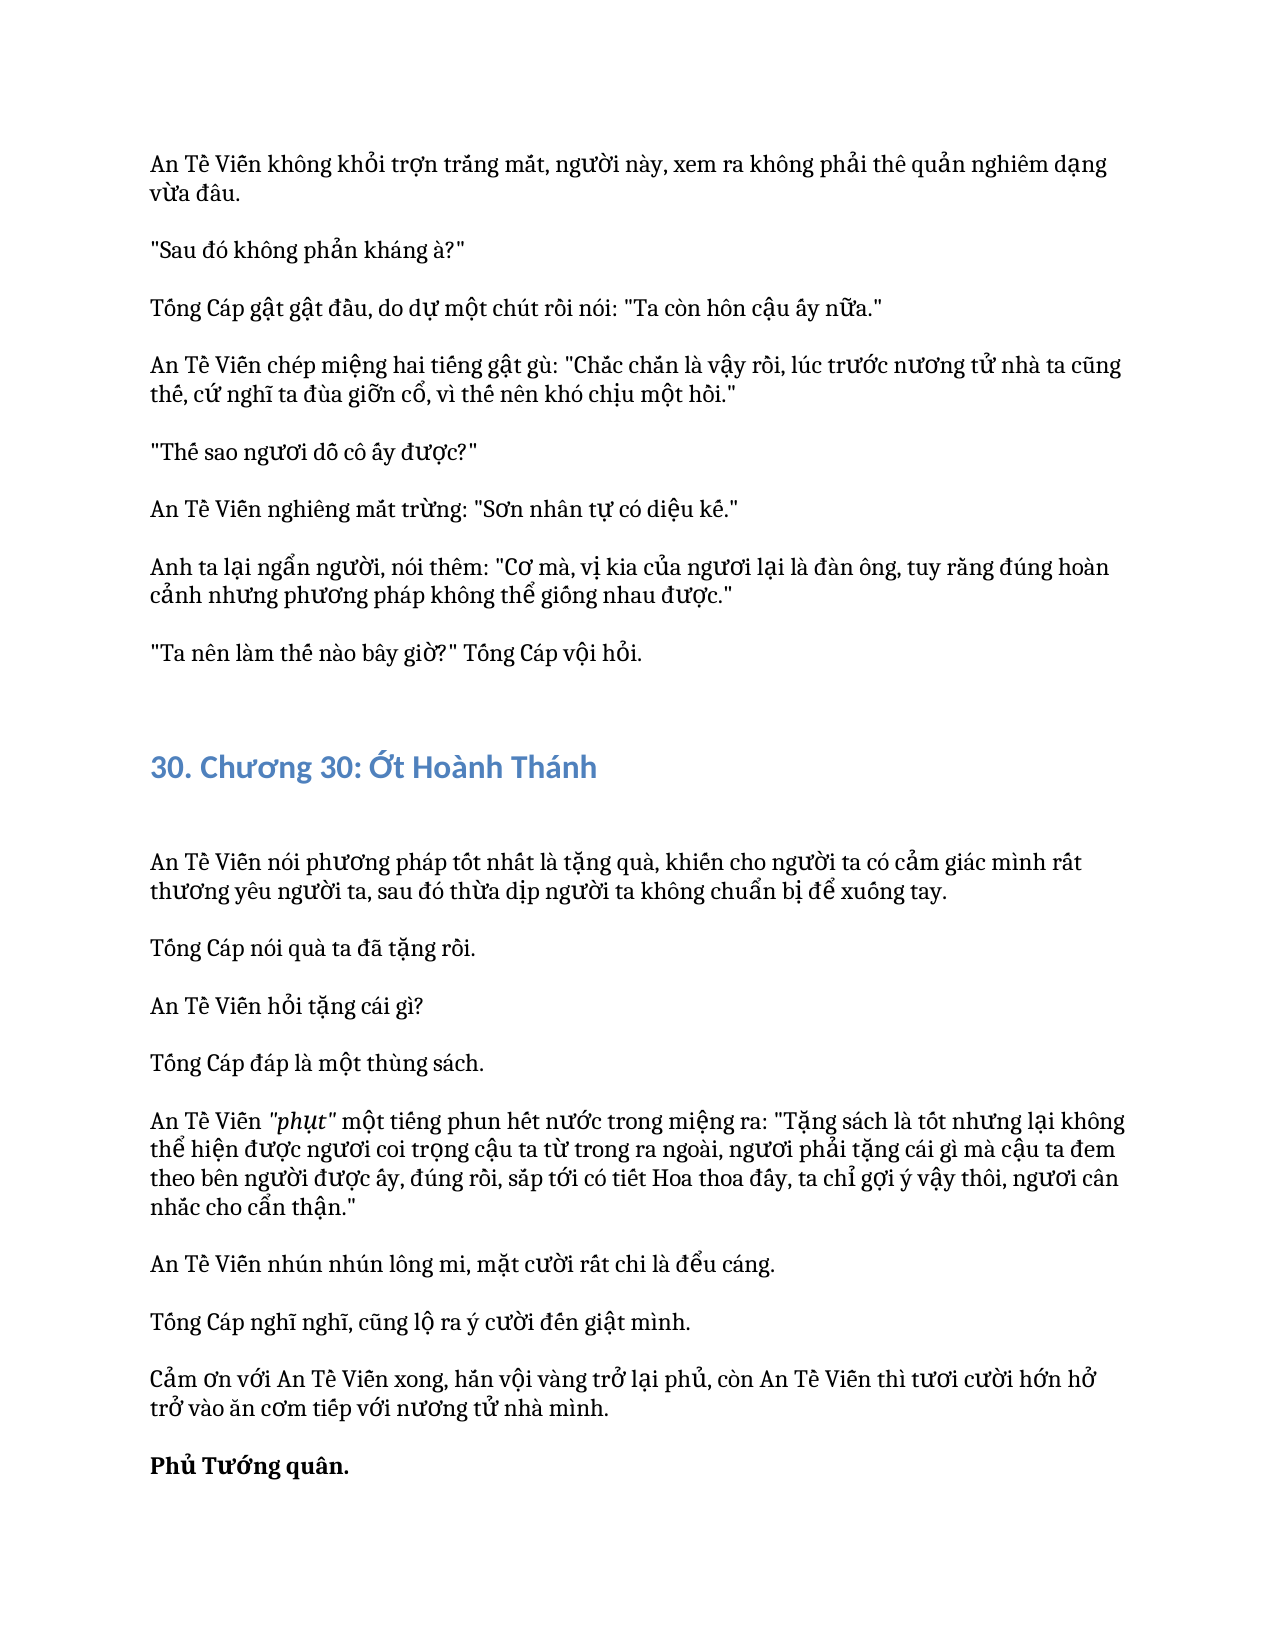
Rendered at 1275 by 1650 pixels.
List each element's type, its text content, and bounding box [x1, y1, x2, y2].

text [150, 790, 1125, 1480]
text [150, 150, 1125, 725]
subtitle 30. Chương 30: Ớt Hoành Thánh [150, 746, 1125, 787]
